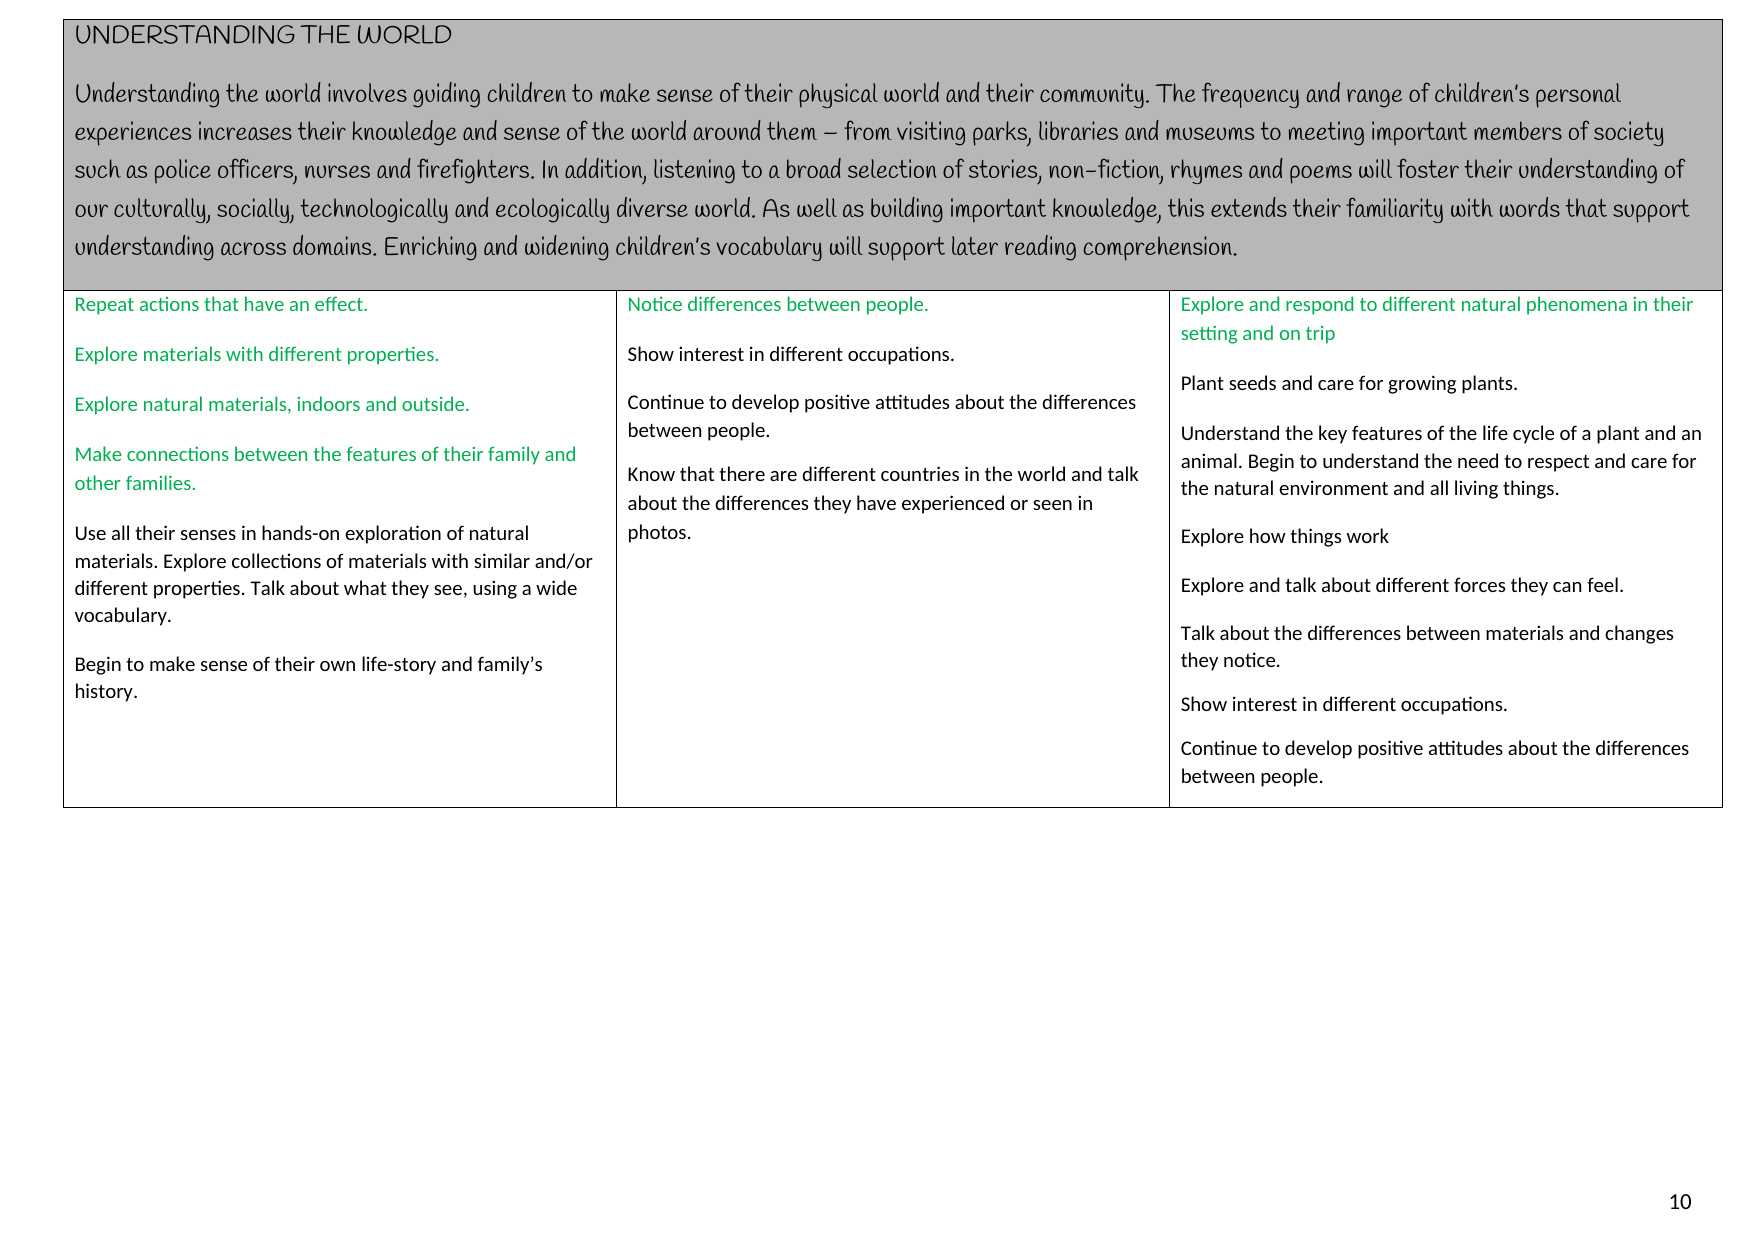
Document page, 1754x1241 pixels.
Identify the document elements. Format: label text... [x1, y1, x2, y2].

table_cell Repeat actions that have an effect. Explore materials with different properties. Explore natural materials, indoors and outside. Make connections between the features of their family and other families. Use all their senses in hands-on exploration of natural materials. Explore collections of materials with similar and/or different properties. Talk about what they see, using a wide vocabulary. Begin to make sense of their own life-story and family’s history. [64, 291, 616, 807]
table_cell Explore and respond to different natural phenomena in their setting and on trip Plant seeds and care for growing plants. Understand the key features of the life cycle of a plant and an animal. Begin to understand the need to respect and care for the natural environment and all living things. Explore how things work Explore and talk about different forces they can feel. Talk about the differences between materials and changes they notice. Show interest in different occupations. Continue to develop positive attitudes about the differences between people. [1170, 291, 1722, 807]
table_cell Notice differences between people. Show interest in different occupations. Continue to develop positive attitudes about the differences between people. Know that there are different countries in the world and talk about the differences they have experienced or seen in photos. [617, 291, 1169, 807]
table_header UNDERSTANDING THE WORLD Understanding the world involves guiding children to make sense of their physical world and their community. The frequency and range of children’s personal experiences increases their knowledge and sense of the world around them – from visiting parks, libraries and museums to meeting important members of society such as police officers, nurses and firefighters. In addition, listening to a broad selection of stories, non-fiction, rhymes and poems will foster their understanding of our culturally, socially, technologically and ecologically diverse world. As well as building important knowledge, this extends their familiarity with words that support understanding across domains. Enriching and widening children’s vocabulary will support later reading comprehension. [64, 20, 1722, 290]
